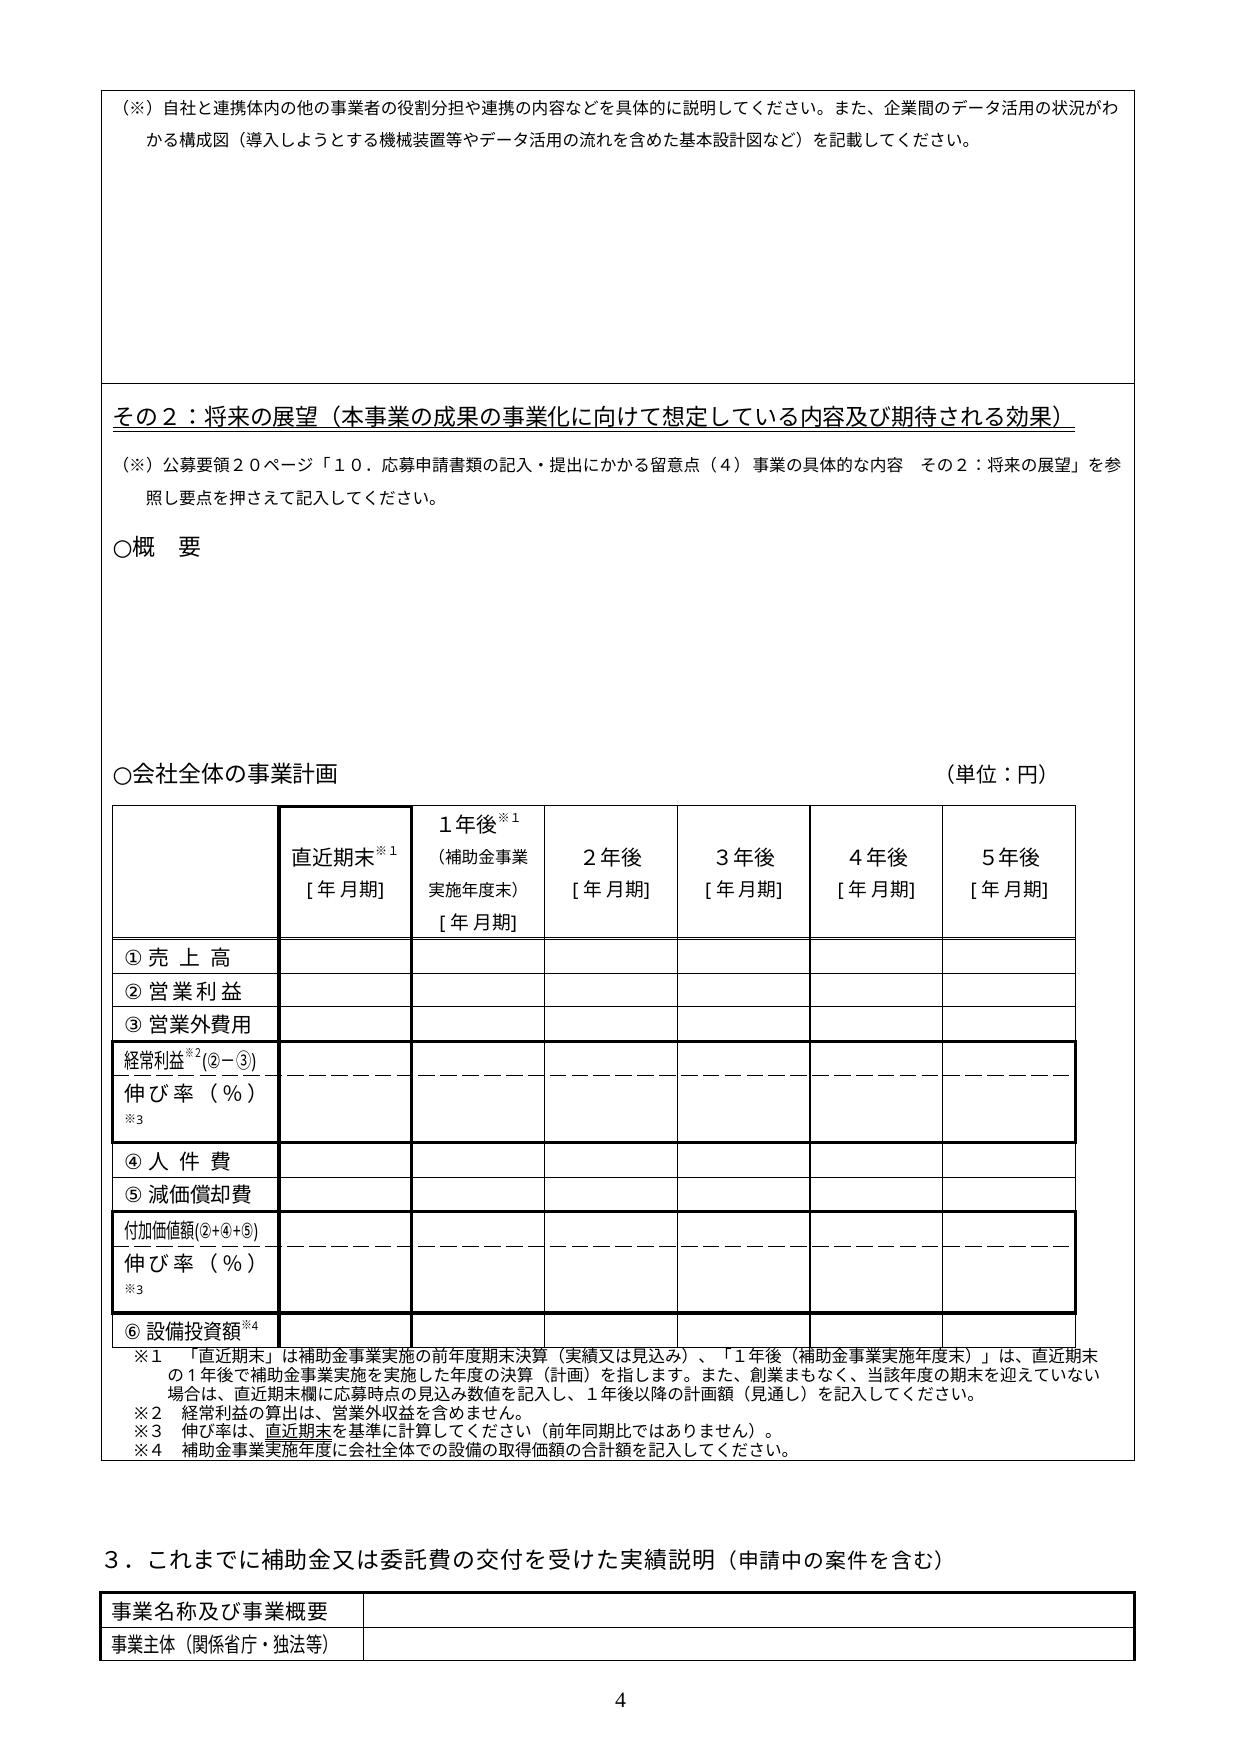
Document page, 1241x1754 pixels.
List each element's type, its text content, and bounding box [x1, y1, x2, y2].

table_header 事業名称及び事業概要 [102, 1594, 363, 1627]
table_cell 事業主体（関係省庁・独法等） [102, 1628, 363, 1660]
table_cell その２：将来の展望（本事業の成果の事業化に向けて想定している内容及び期待される効果） （※）公募要領２０ページ「１０．応募申請書類の記入・提出にかかる留意点（４）事業の具体的な内容 その２：将来の展望」を参照し要点を押さえて記入してください。 ○概 要 ○会社全体の事業計画 （単位：円） ※１ 「直近期末」は補助金事業実施の前年度期末決算（実績又は見込み）、「１年後（補助金事業実施年度末）」は、直近期末の1年後で補助金事業実施を実施した年度の決算（計画）を指します。また、創業まもなく、当該年度の期末を迎えていない場合は、直近期末欄に応募時点の見込み数値を記入し、１年後以降の計画額（見通し）を記入してください。 ※２ 経常利益の算出は、営業外収益を含めません。 ※３ 伸び率は、直近期末を基準に計算してください（前年同期比ではありません）。 ※４ 補助金事業実施年度に会社全体での設備の取得価額の合計額を記入してください。 [102, 384, 1134, 1460]
table_cell [364, 1628, 1133, 1660]
text ３．これまでに補助金又は委託費の交付を受けた実績説明（申請中の案件を含む） [100, 1526, 1140, 1591]
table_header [102, 91, 1134, 382]
table_header [364, 1594, 1133, 1627]
